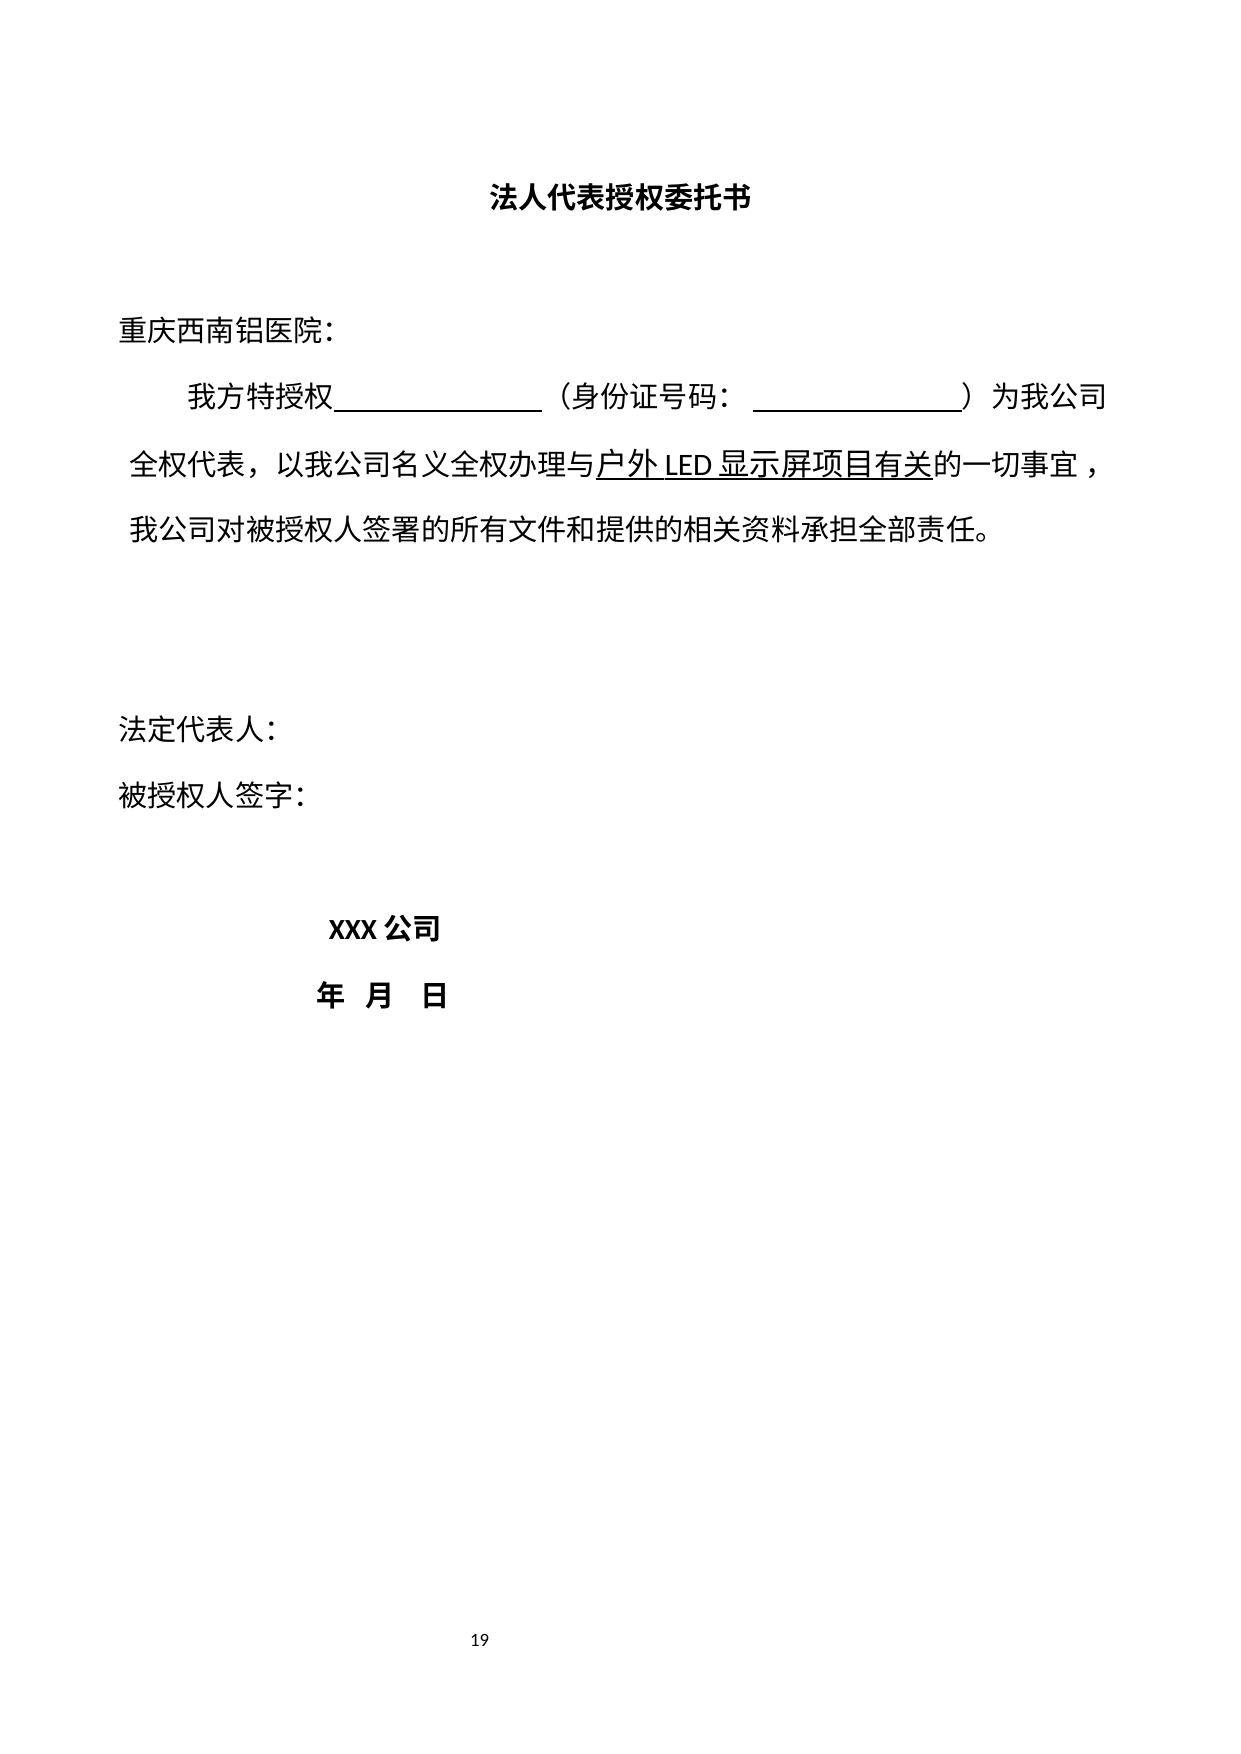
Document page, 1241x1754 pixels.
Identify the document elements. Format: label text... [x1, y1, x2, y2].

text 被授权人签字： [118, 761, 1122, 827]
text 年 月 日 [118, 960, 1122, 1026]
text 法人代表授权委托书 [118, 162, 1122, 229]
text XXX公司 [118, 893, 1122, 960]
text 法定代表人： [118, 694, 1122, 761]
text 重庆西南铝医院： [118, 295, 1122, 362]
text 我方特授权 （身份证号码： ）为我公司全权代表，以我公司名义全权办理与户外LED显示屏项目有关的一切事宜 ，我公司对被授权人签署的所有文件和提供的相关资料承担全部责任。 [129, 362, 1122, 561]
